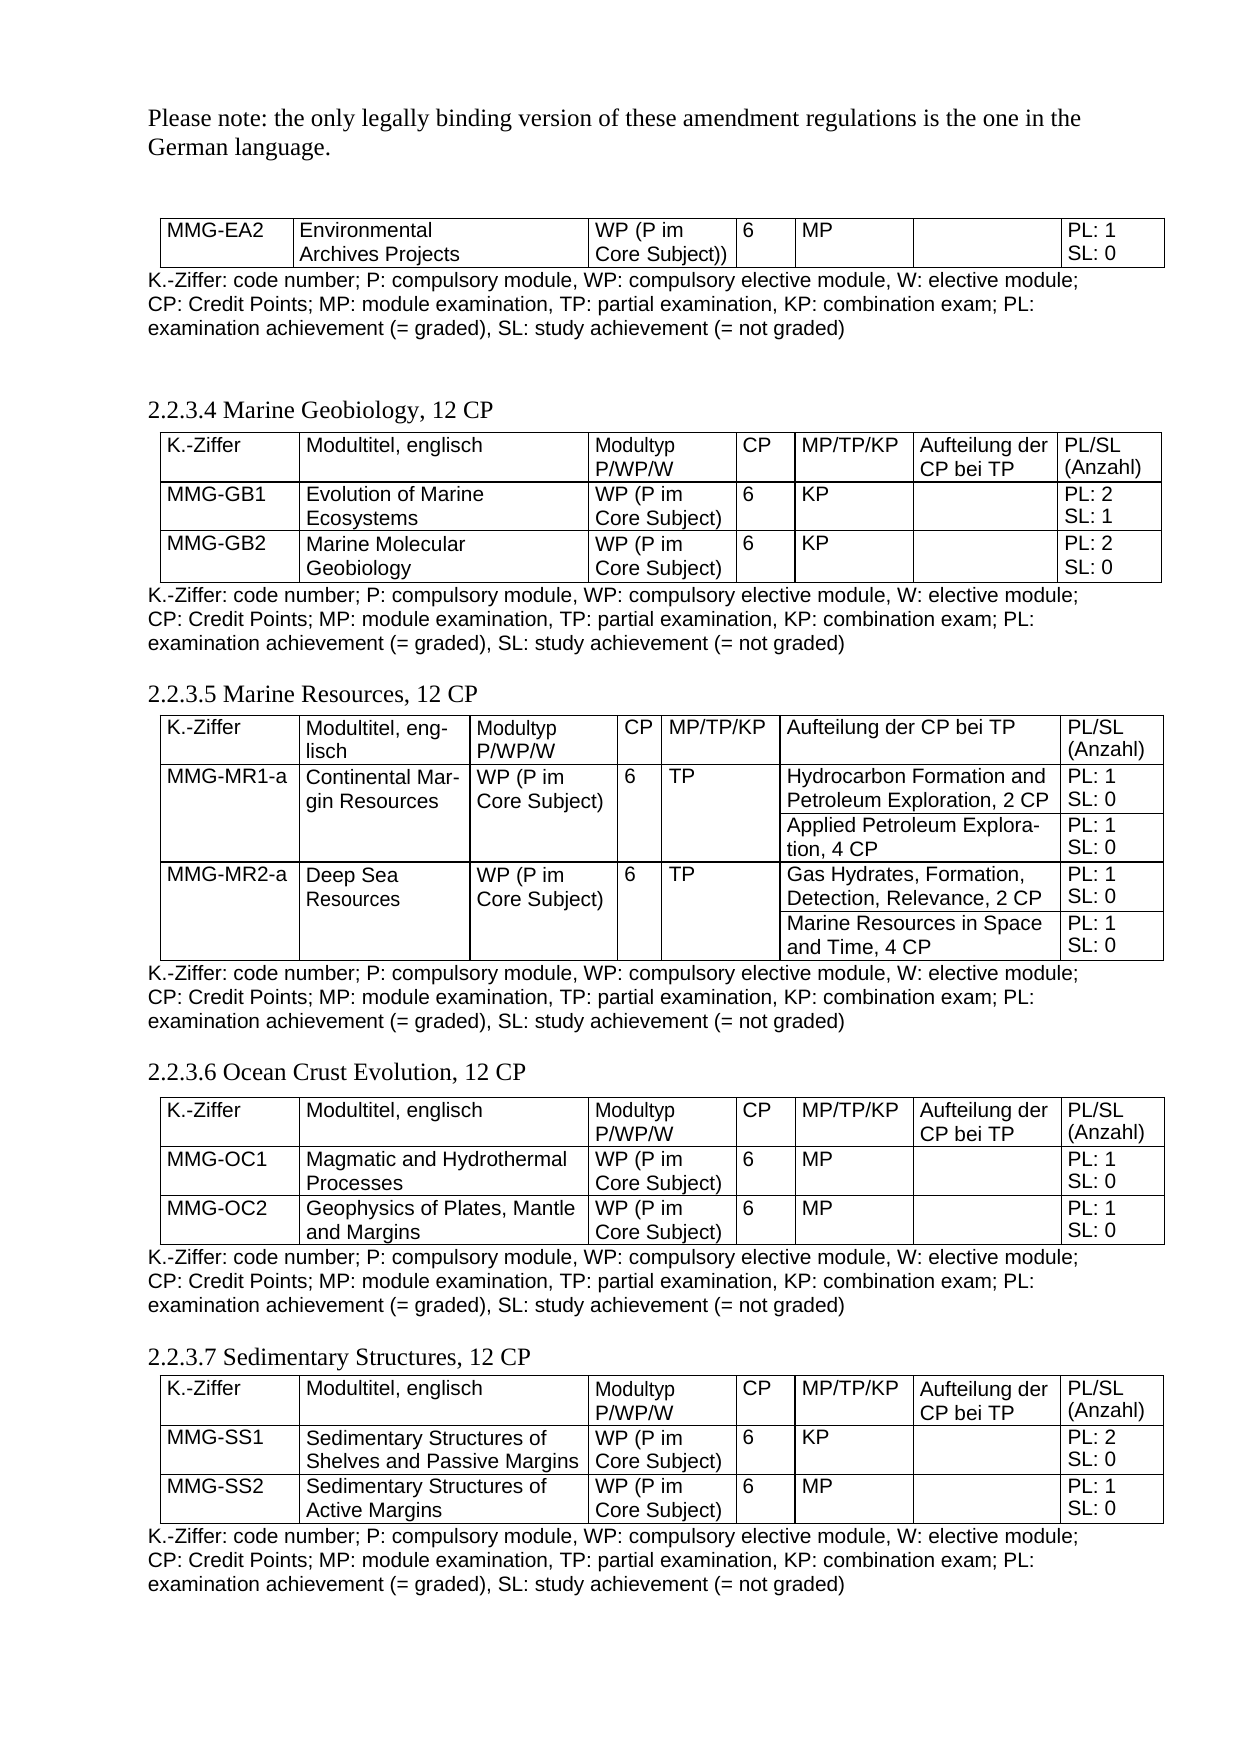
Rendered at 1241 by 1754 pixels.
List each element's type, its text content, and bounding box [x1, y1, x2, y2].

table_cell 6 [737, 1147, 795, 1195]
table_header PL/SL (Anzahl) [1058, 433, 1161, 481]
table_cell [914, 483, 1057, 530]
table_header Modultitel, englisch [300, 1098, 588, 1146]
table_cell WP (P im Core Subject) [589, 483, 736, 530]
table_header Modultitel, englisch [300, 1376, 588, 1425]
table_cell WP (P im Core Subject)) [589, 219, 736, 267]
table_header Aufteilung der CP bei TP [914, 1098, 1061, 1146]
table_cell WP (P im Core Subject) [589, 531, 736, 582]
table_header CP [618, 716, 661, 764]
list 2.2.3.6 Ocean Crust Evolution, 12 CP [148, 1057, 1092, 1086]
table_header Aufteilung der CP bei TP [914, 433, 1057, 481]
table_cell 6 [737, 1426, 794, 1474]
table_cell PL: 2 SL: 1 [1058, 483, 1161, 530]
table_cell KP [796, 1426, 913, 1474]
table_cell KP [796, 483, 913, 530]
table_cell [914, 1475, 1060, 1523]
table_cell MMG-OC2 [161, 1196, 299, 1244]
table_header Modultyp P/WP/W [589, 1098, 736, 1146]
table_cell [914, 531, 1057, 582]
table_cell MMG-EA2 [161, 219, 293, 267]
table_cell PL: 1 SL: 0 [1062, 1196, 1164, 1244]
table_cell 6 [737, 531, 794, 582]
table_cell [914, 1426, 1060, 1474]
table_cell WP (P im Core Subject) [589, 1426, 736, 1474]
table_header Modultitel, eng- lisch [300, 716, 469, 764]
table_header Modultitel, englisch [300, 433, 588, 481]
table_cell PL: 1 SL: 0 [1061, 1475, 1163, 1523]
table_header CP [737, 1098, 795, 1146]
table_cell Sedimentary Structures of Active Margins [300, 1475, 588, 1523]
table_cell WP (P im Core Subject) [589, 1147, 736, 1195]
table_cell 6 [737, 219, 795, 267]
table_cell [914, 1147, 1061, 1195]
table_cell MP [796, 1475, 913, 1523]
list 2.2.3.4 Marine Geobiology, 12 CP [148, 395, 1092, 424]
table_cell TP [662, 765, 779, 861]
table_cell 6 [737, 483, 794, 530]
table_cell MMG-GB1 [161, 483, 299, 530]
table_cell KP [796, 531, 913, 582]
table_cell MMG-MR2-a [161, 863, 299, 959]
table_cell Continental Mar- gin Resources [300, 765, 469, 861]
table_cell Evolution of Marine Ecosystems [300, 483, 588, 530]
table_cell MMG-SS1 [161, 1426, 299, 1474]
table_cell [914, 219, 1061, 267]
table_cell PL: 1 SL: 0 [1061, 863, 1163, 911]
table_cell Applied Petroleum Explora- tion, 4 CP [781, 814, 1060, 861]
list 2.2.3.5 Marine Resources, 12 CP [148, 679, 1092, 708]
table_cell MMG-SS2 [161, 1475, 299, 1523]
table_cell MP [796, 1147, 913, 1195]
table_cell [914, 1196, 1061, 1244]
table_cell PL: 1 SL: 0 [1062, 219, 1164, 267]
table_cell WP (P im Core Subject) [471, 863, 617, 959]
table_cell MMG-MR1-a [161, 765, 299, 861]
table_header K.-Ziffer [161, 1098, 299, 1146]
table_cell PL: 2 SL: 0 [1061, 1426, 1163, 1474]
table_header Modultyp P/WP/W [589, 433, 736, 481]
table_cell MMG-OC1 [161, 1147, 299, 1195]
table_header K.-Ziffer [161, 433, 299, 481]
table_header MP/TP/KP [796, 1376, 913, 1425]
table_cell Hydrocarbon Formation and Petroleum Exploration, 2 CP [781, 765, 1060, 813]
table_cell Deep Sea Resources [300, 863, 469, 959]
table_header Modultyp P/WP/W [471, 716, 617, 764]
table_header PL/SL (Anzahl) [1061, 716, 1163, 764]
table_cell WP (P im Core Subject) [471, 765, 617, 861]
table_header Aufteilung der CP bei TP [914, 1376, 1060, 1425]
table_header CP [737, 1376, 794, 1425]
table_header Modultyp P/WP/W [589, 1376, 736, 1425]
table_cell WP (P im Core Subject) [589, 1196, 736, 1244]
table_cell Geophysics of Plates, Mantle and Margins [300, 1196, 588, 1244]
table_cell WP (P im Core Subject) [589, 1475, 736, 1523]
table_header PL/SL (Anzahl) [1062, 1098, 1164, 1146]
table_cell Gas Hydrates, Formation, Detection, Relevance, 2 CP [781, 863, 1060, 911]
table_cell Marine Resources in Space and Time, 4 CP [781, 912, 1060, 959]
table_cell Magmatic and Hydrothermal Processes [300, 1147, 588, 1195]
table_header CP [737, 433, 794, 481]
table_cell TP [662, 863, 779, 959]
table_header MP/TP/KP [796, 1098, 913, 1146]
table_header K.-Ziffer [161, 1376, 299, 1425]
table_cell PL: 1 SL: 0 [1061, 765, 1163, 813]
table_cell Marine Molecular Geobiology [300, 531, 588, 582]
table_cell PL: 1 SL: 0 [1061, 912, 1163, 959]
table_cell PL: 2 SL: 0 [1058, 531, 1161, 582]
table_cell 6 [618, 863, 661, 959]
table_header K.-Ziffer [161, 716, 299, 764]
table_cell 6 [737, 1196, 795, 1244]
table_cell Sedimentary Structures of Shelves and Passive Margins [300, 1426, 588, 1474]
table_cell MMG-GB2 [161, 531, 299, 582]
table_header MP/TP/KP [662, 716, 779, 764]
list 2.2.3.7 Sedimentary Structures, 12 CP [148, 1342, 1092, 1370]
table_header Aufteilung der CP bei TP [781, 716, 1060, 764]
table_cell PL: 1 SL: 0 [1062, 1147, 1164, 1195]
table_header MP/TP/KP [796, 433, 913, 481]
table_cell PL: 1 SL: 0 [1061, 814, 1163, 861]
table_cell Environmental Archives Projects [294, 219, 588, 267]
table_cell 6 [618, 765, 661, 861]
table_cell MP [796, 219, 913, 267]
table_cell MP [796, 1196, 913, 1244]
table_cell 6 [737, 1475, 794, 1523]
table_header PL/SL (Anzahl) [1061, 1376, 1163, 1425]
